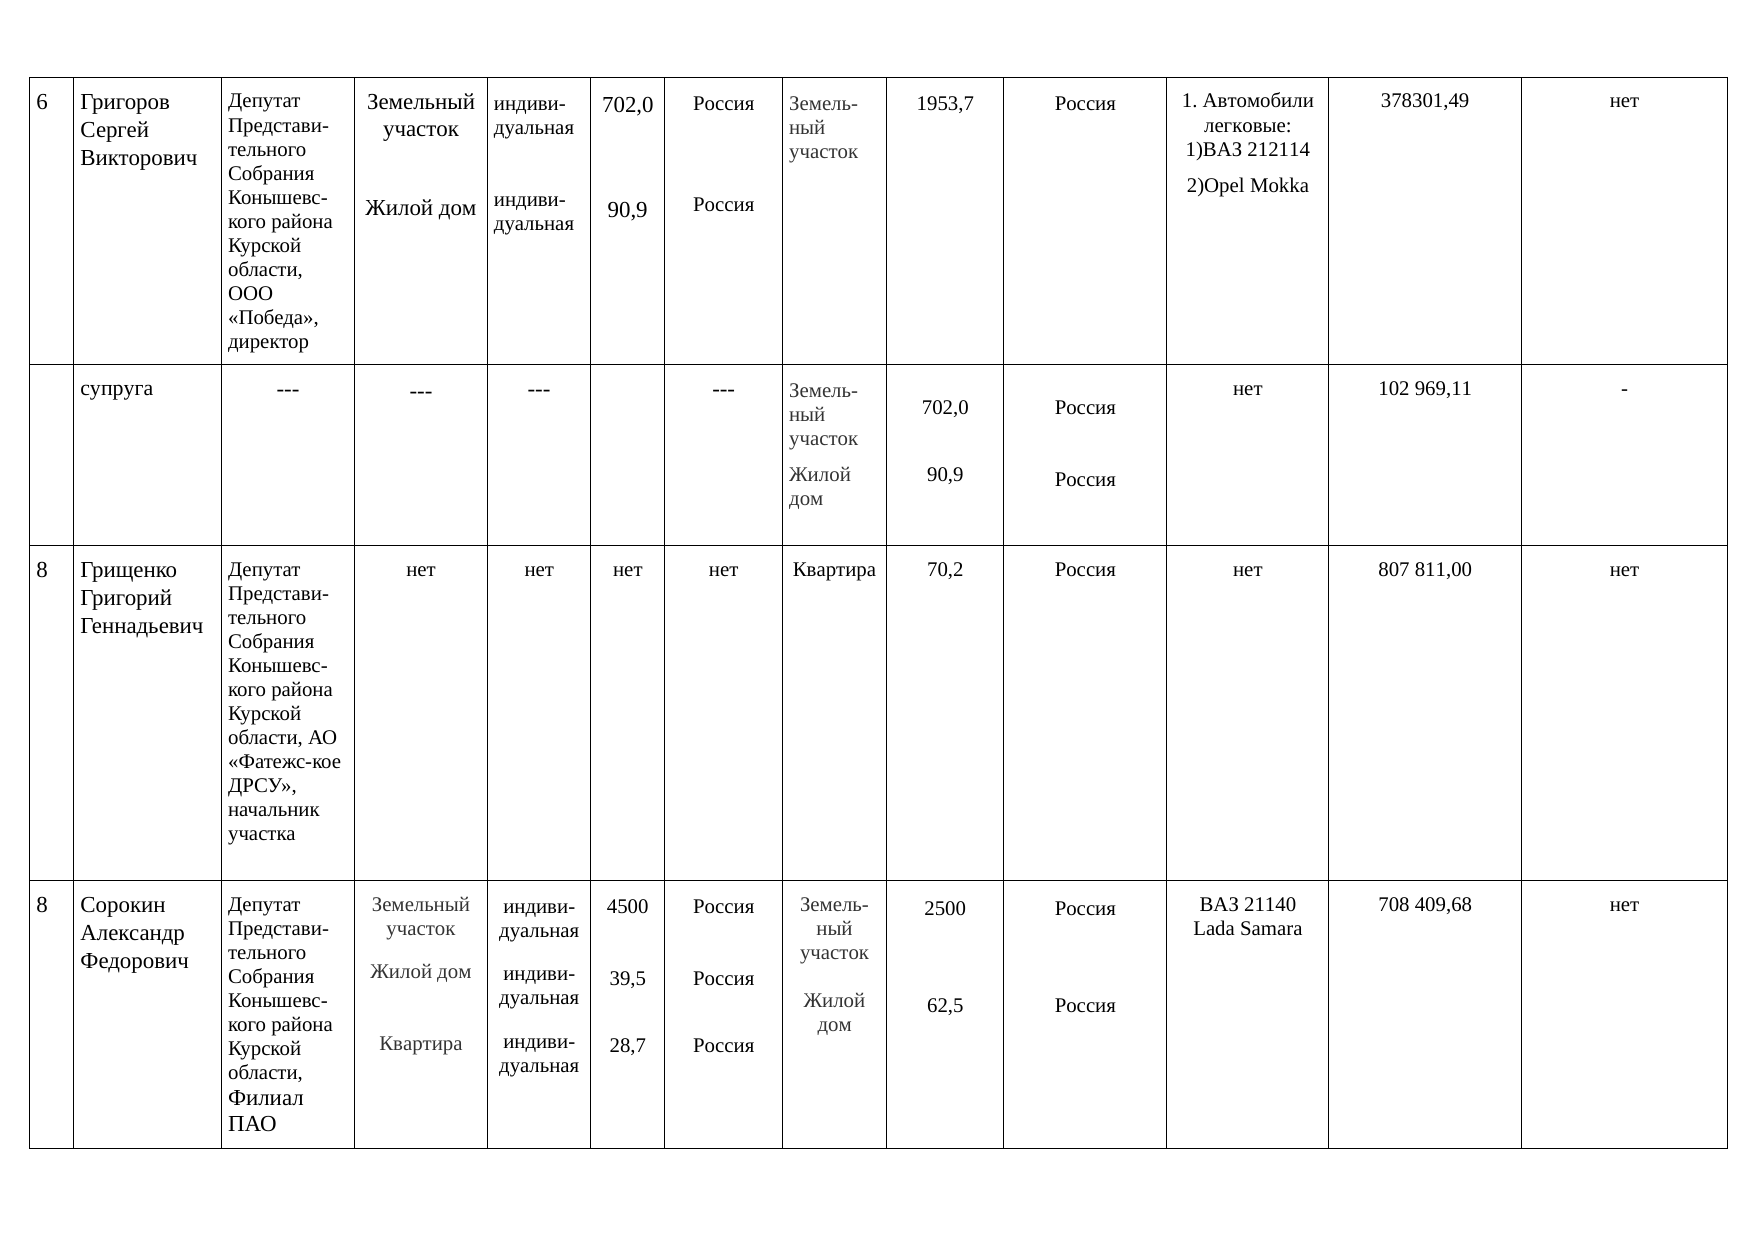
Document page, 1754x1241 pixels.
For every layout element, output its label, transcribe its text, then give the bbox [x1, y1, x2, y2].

table_cell 1. Автомобили легковые: 1)ВАЗ 212114 2)Opel Mokka [1167, 78, 1328, 364]
table_cell 702,0 90,9 [887, 365, 1003, 545]
table_cell индиви-дуальная индиви-дуальная [488, 78, 590, 364]
table_cell 8 [30, 546, 73, 880]
table_cell 70,2 [887, 546, 1003, 880]
table_cell --- [222, 365, 354, 545]
table_cell нет [355, 546, 487, 880]
table_cell нет [1522, 546, 1727, 880]
table_cell Россия [1004, 546, 1166, 880]
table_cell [355, 881, 487, 1147]
table_cell --- [665, 365, 782, 545]
table_cell 4500 39,5 28,7 [591, 881, 664, 1147]
table_cell нет [488, 546, 590, 880]
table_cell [222, 881, 354, 1147]
table_cell 378301,49 [1329, 78, 1521, 364]
table_cell 8 [30, 881, 73, 1147]
table_cell Земель-ный участок Жилой дом [783, 365, 886, 545]
table_cell 1953,7 [887, 78, 1003, 364]
table_cell Россия Россия [665, 78, 782, 364]
table_cell 2500 62,5 [887, 881, 1003, 1147]
table_cell --- [355, 365, 487, 545]
table_cell 807 811,00 [1329, 546, 1521, 880]
table_cell Депутат Представи-тельного Собрания Конышевс-кого района Курской области, АО «Фатежс-кое ДРСУ», начальник участка [222, 546, 354, 880]
table_cell 102 969,11 [1329, 365, 1521, 545]
table_cell 702,0 90,9 [591, 78, 664, 364]
table_cell 6 [30, 78, 73, 364]
table_cell нет [1167, 546, 1328, 880]
table_cell Россия Россия [1004, 881, 1166, 1147]
table_cell Россия Россия [1004, 365, 1166, 545]
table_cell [488, 881, 590, 1147]
table_cell супруга [74, 365, 221, 545]
table_cell Депутат Представи-тельного Собрания Конышевс-кого района Курской области, ООО «Победа», директор [222, 78, 354, 364]
table_cell нет [591, 546, 664, 880]
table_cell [665, 881, 782, 1147]
table_cell нет [1167, 365, 1328, 545]
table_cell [783, 881, 886, 1147]
table_cell Грищенко Григорий Геннадьевич [74, 546, 221, 880]
table_cell Григоров Сергей Викторович [74, 78, 221, 364]
table_cell [591, 365, 664, 545]
table_cell Квартира [783, 546, 886, 880]
table_cell нет [1522, 881, 1727, 1147]
table_cell Земель-ный участок [783, 78, 886, 364]
table_cell - [1522, 365, 1727, 545]
table_cell нет [1522, 78, 1727, 364]
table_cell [355, 78, 487, 364]
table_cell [74, 881, 221, 1147]
table_cell --- [488, 365, 590, 545]
table_cell нет [665, 546, 782, 880]
table_cell 708 409,68 [1329, 881, 1521, 1147]
table_cell [30, 365, 73, 545]
table_cell Россия [1004, 78, 1166, 364]
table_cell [1167, 881, 1328, 1147]
